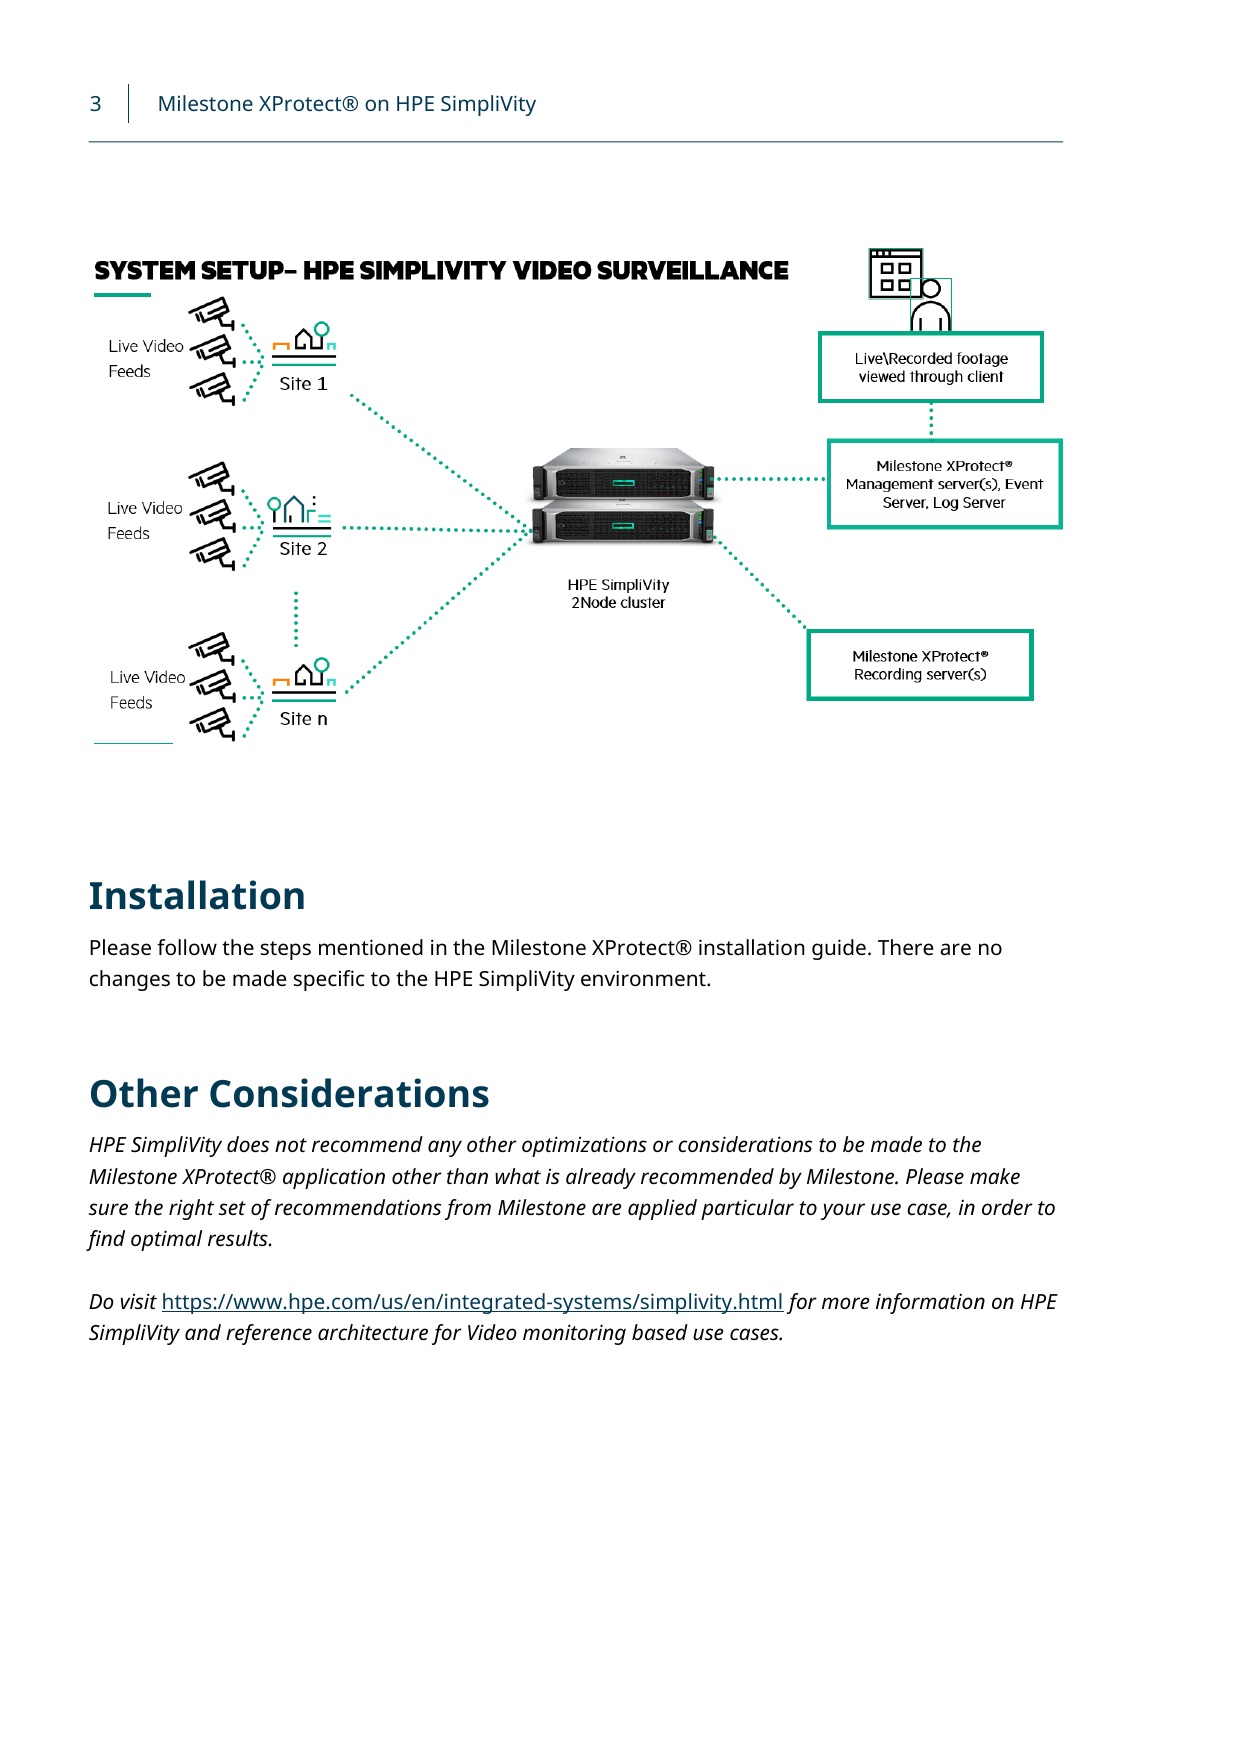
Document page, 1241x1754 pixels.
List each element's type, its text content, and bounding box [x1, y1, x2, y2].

text Do visit https://www.hpe.com/us/en/integrated-systems/simplivity.html for more information on HPE SimpliVity and reference architecture for Video monitoring based use cases. [89, 1284, 1063, 1347]
text Please follow the steps mentioned in the Milestone XProtect® installation guide. There are no changes to be made specific to the HPE SimpliVity environment. [89, 930, 1063, 992]
text HPE SimpliVity does not recommend any other optimizations or considerations to be made to the Milestone XProtect® application other than what is already recommended by Milestone. Please make sure the right set of recommendations from Milestone are applied particular to your use case, in order to find optimal results. [89, 1128, 1063, 1253]
subtitle Installation [89, 869, 1063, 921]
subtitle Other Considerations [89, 1067, 1063, 1118]
picture [88, 248, 1063, 744]
